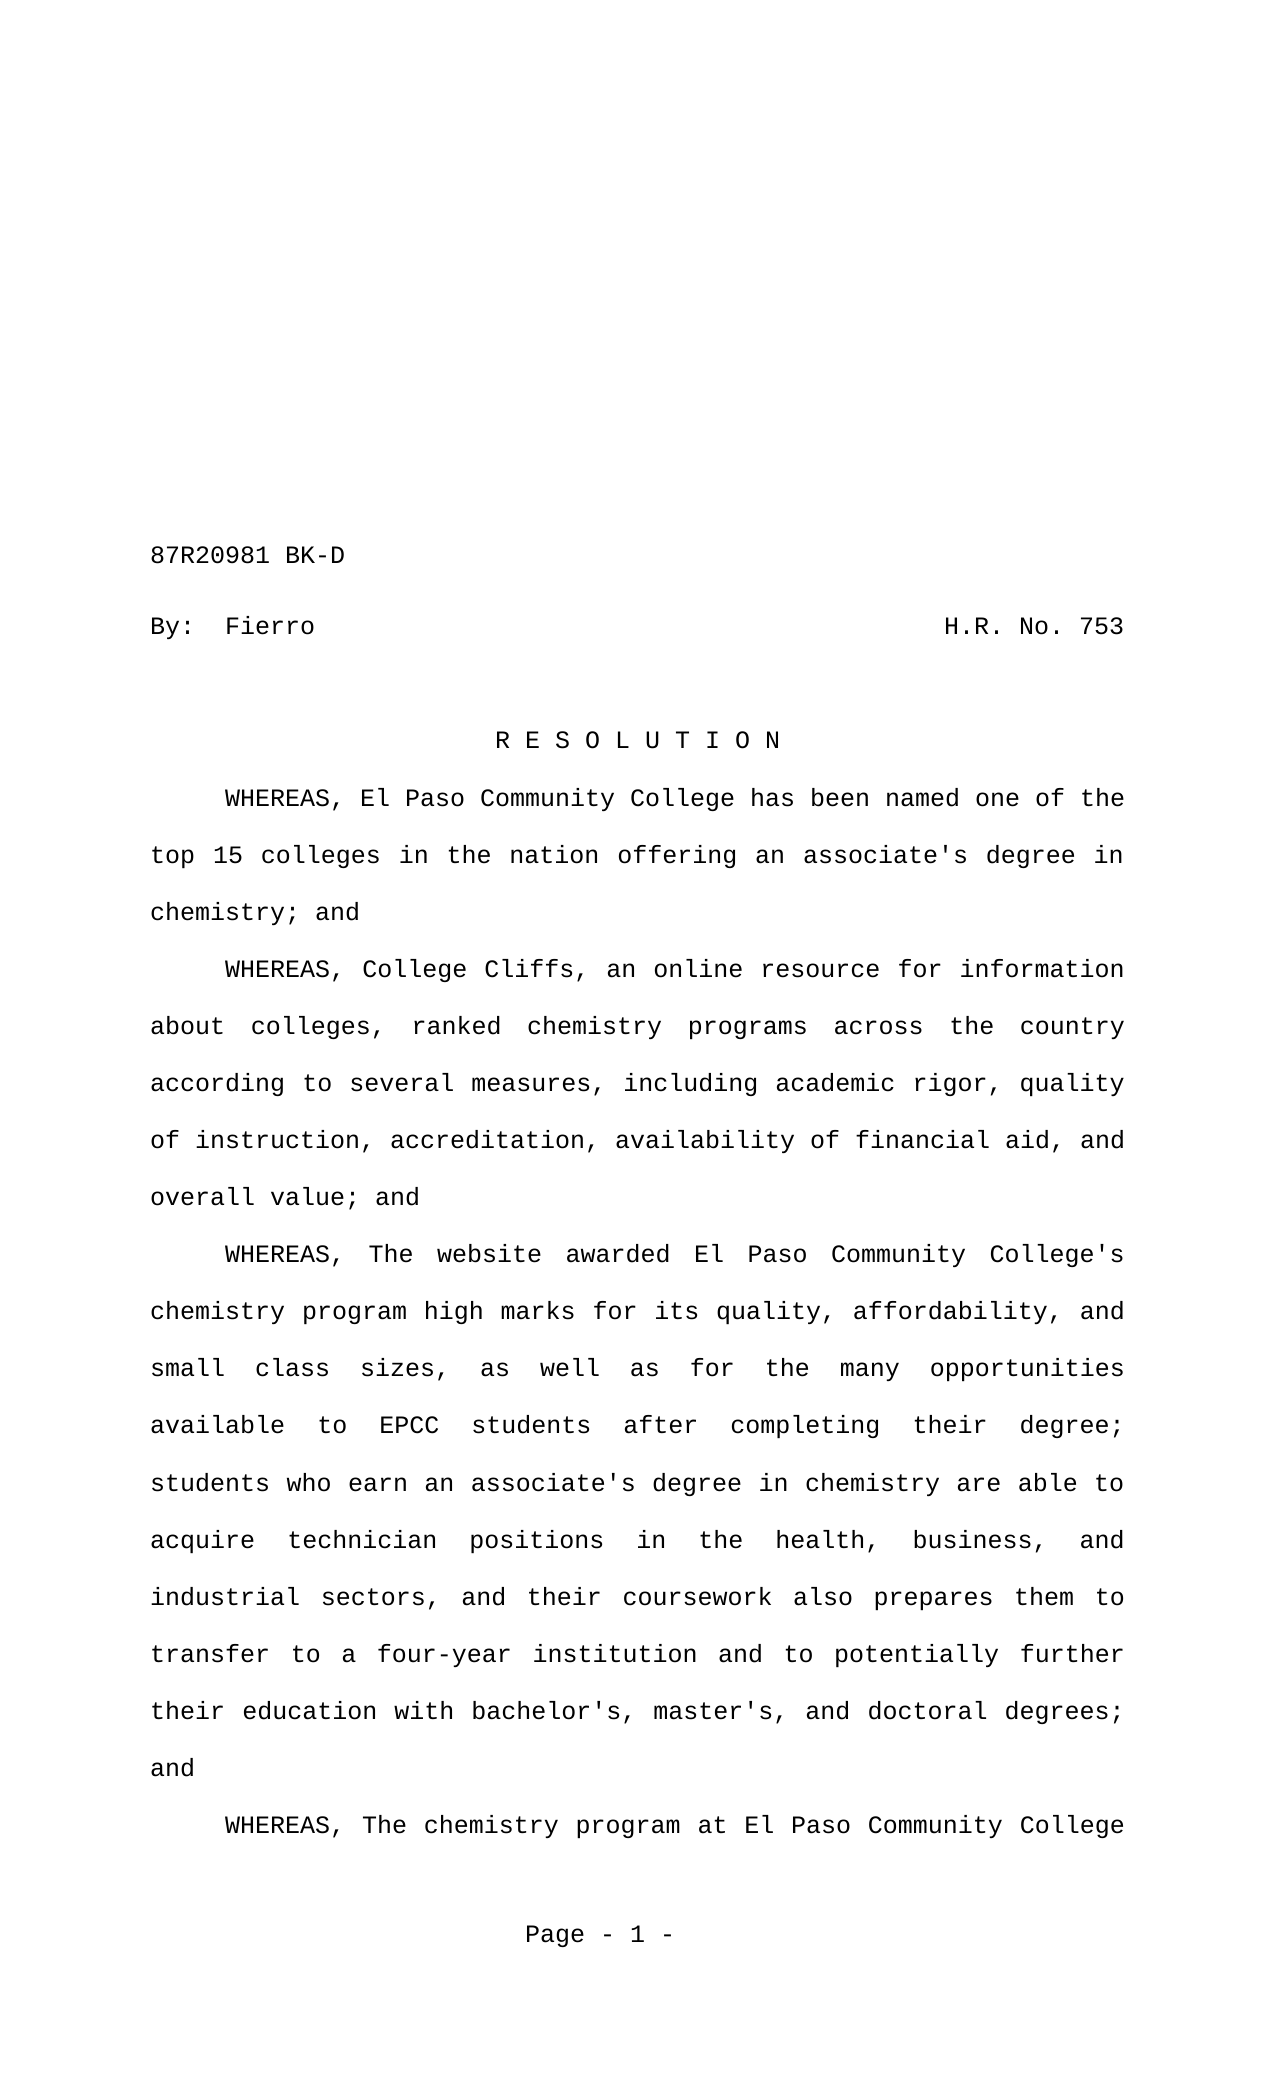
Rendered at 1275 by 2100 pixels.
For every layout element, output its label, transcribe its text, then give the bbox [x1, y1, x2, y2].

text WHEREAS, The website awarded El Paso Community College's chemistry program high marks for its quality, affordability, and small class sizes, as well as for the many opportunities available to EPCC students after completing their degree; students who earn an associate's degree in chemistry are able to acquire technician positions in the health, business, and industrial sectors, and their coursework also prepares them to transfer to a four-year institution and to potentially further their education with bachelor's, master's, and doctoral degrees; and [150, 1242, 1125, 1784]
text 87R20981 BK-D [150, 542, 1125, 571]
text R E S O L U T I O N [150, 728, 1125, 756]
text By: Fierro H.R. No. 753 [150, 614, 1125, 642]
text WHEREAS, College Cliffs, an online resource for information about colleges, ranked chemistry programs across the country according to several measures, including academic rigor, quality of instruction, accreditation, availability of financial aid, and overall value; and [150, 956, 1125, 1213]
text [150, 1812, 1125, 1841]
text WHEREAS, El Paso Community College has been named one of the top 15 colleges in the nation offering an associate's degree in chemistry; and [150, 785, 1125, 928]
